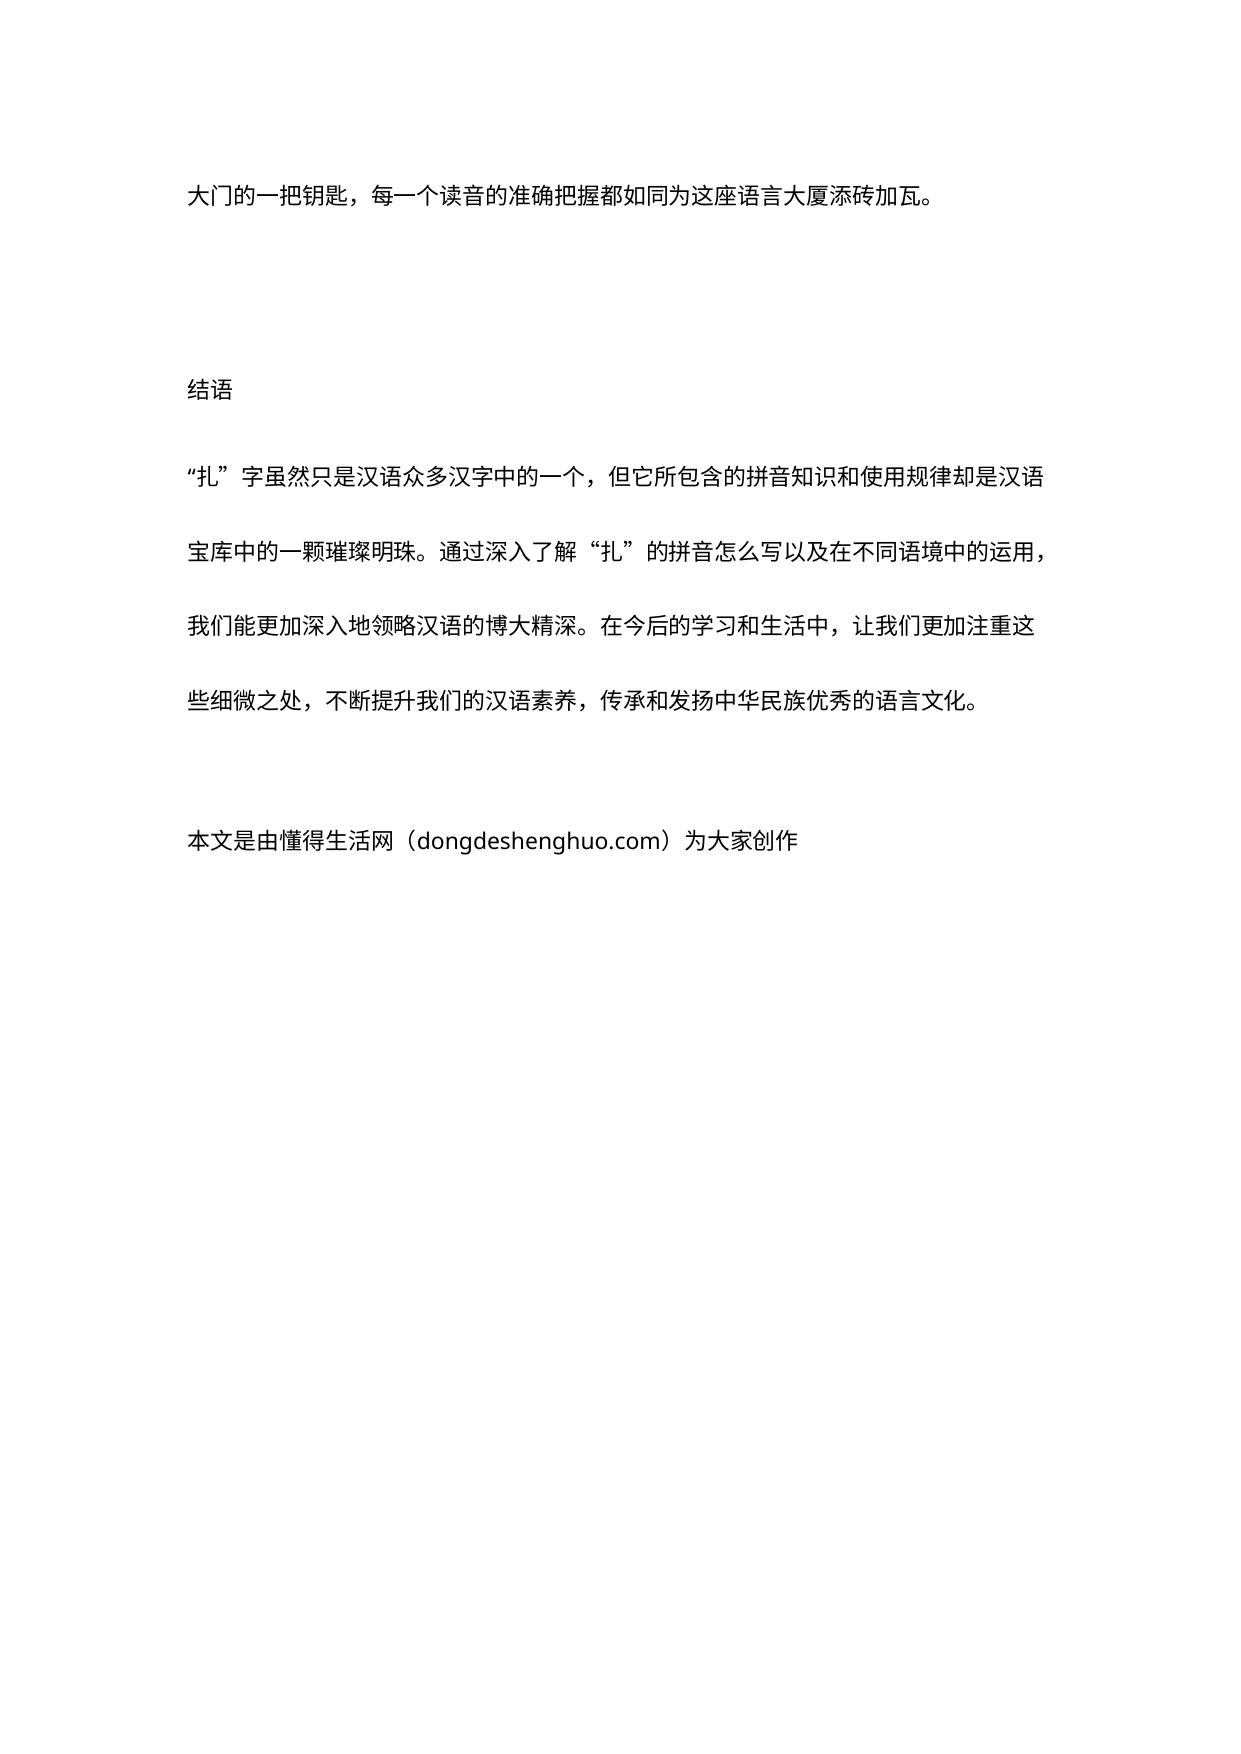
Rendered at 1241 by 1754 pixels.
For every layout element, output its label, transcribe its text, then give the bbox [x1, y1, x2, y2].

text 本文是由懂得生活网（dongdeshenghuo.com）为大家创作 [187, 807, 1053, 872]
text “扎”字虽然只是汉语众多汉字中的一个，但它所包含的拼音知识和使用规律却是汉语宝库中的一颗璀璨明珠。通过深入了解“扎”的拼音怎么写以及在不同语境中的运用，我们能更加深入地领略汉语的博大精深。在今后的学习和生活中，让我们更加注重这些细微之处，不断提升我们的汉语素养，传承和发扬中华民族优秀的语言文化。 [187, 443, 1053, 732]
text 结语 [187, 356, 1053, 421]
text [187, 162, 1053, 227]
